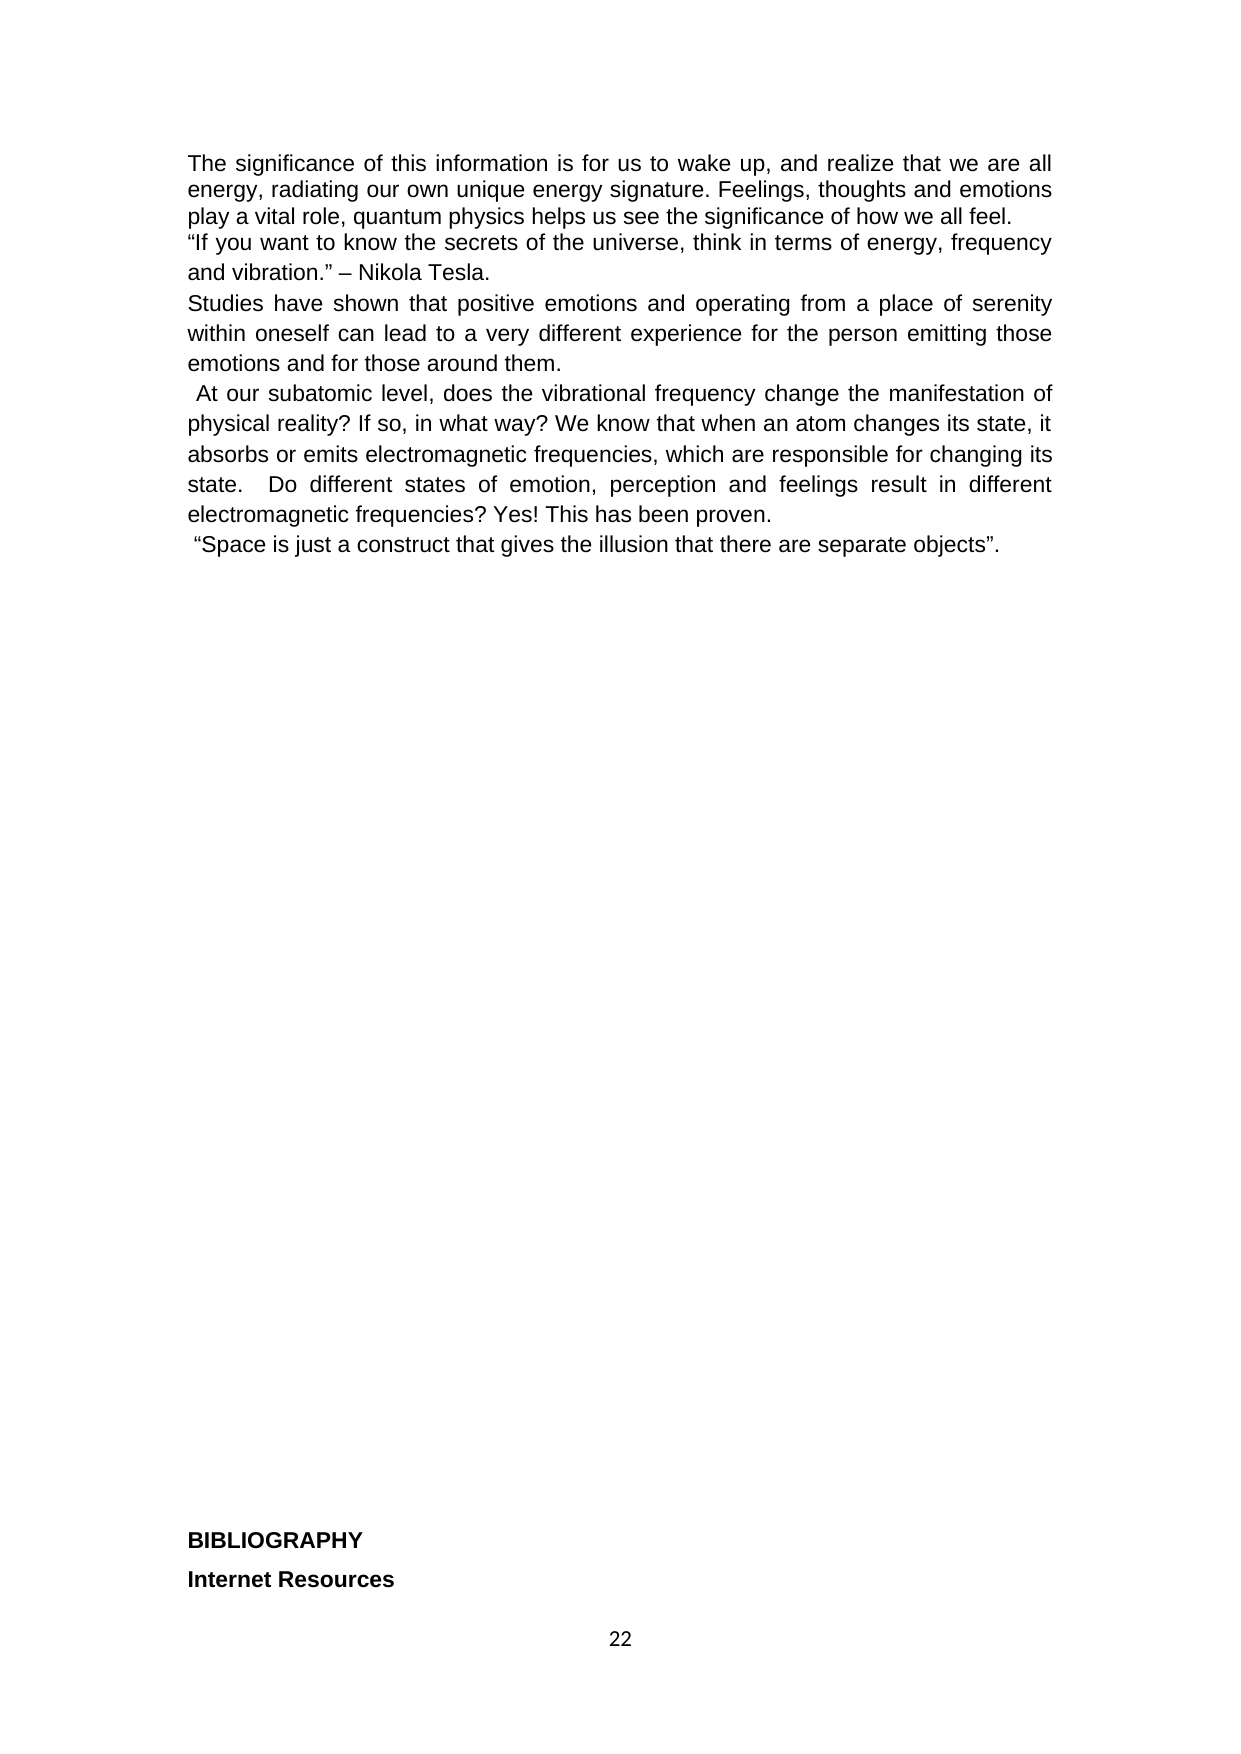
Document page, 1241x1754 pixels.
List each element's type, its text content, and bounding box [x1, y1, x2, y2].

text Internet Resources [187, 1566, 1053, 1593]
text The significance of this information is for us to wake up, and realize that we are all energy, radiating our own unique energy signature. Feelings, thoughts and emotions play a vital role, quantum physics helps us see the significance of how we all feel. [187, 150, 1053, 229]
text BIBLIOGRAPHY [187, 1527, 1053, 1553]
text At our subatomic level, does the vibrational frequency change the manifestation of physical reality? If so, in what way? We know that when an atom changes its state, it absorbs or emits electromagnetic frequencies, which are responsible for changing its state. Do different states of emotion, perception and feelings result in different electromagnetic frequencies? Yes! This has been proven. [187, 380, 1053, 527]
text Studies have shown that positive emotions and operating from a place of serenity within oneself can lead to a very different experience for the person emitting those emotions and for those around them. [187, 289, 1053, 376]
text “Space is just a construct that gives the illusion that there are separate objects”. [187, 531, 1053, 557]
text “If you want to know the secrets of the universe, think in terms of energy, frequency and vibration.” – Nikola Tesla. [187, 229, 1053, 286]
